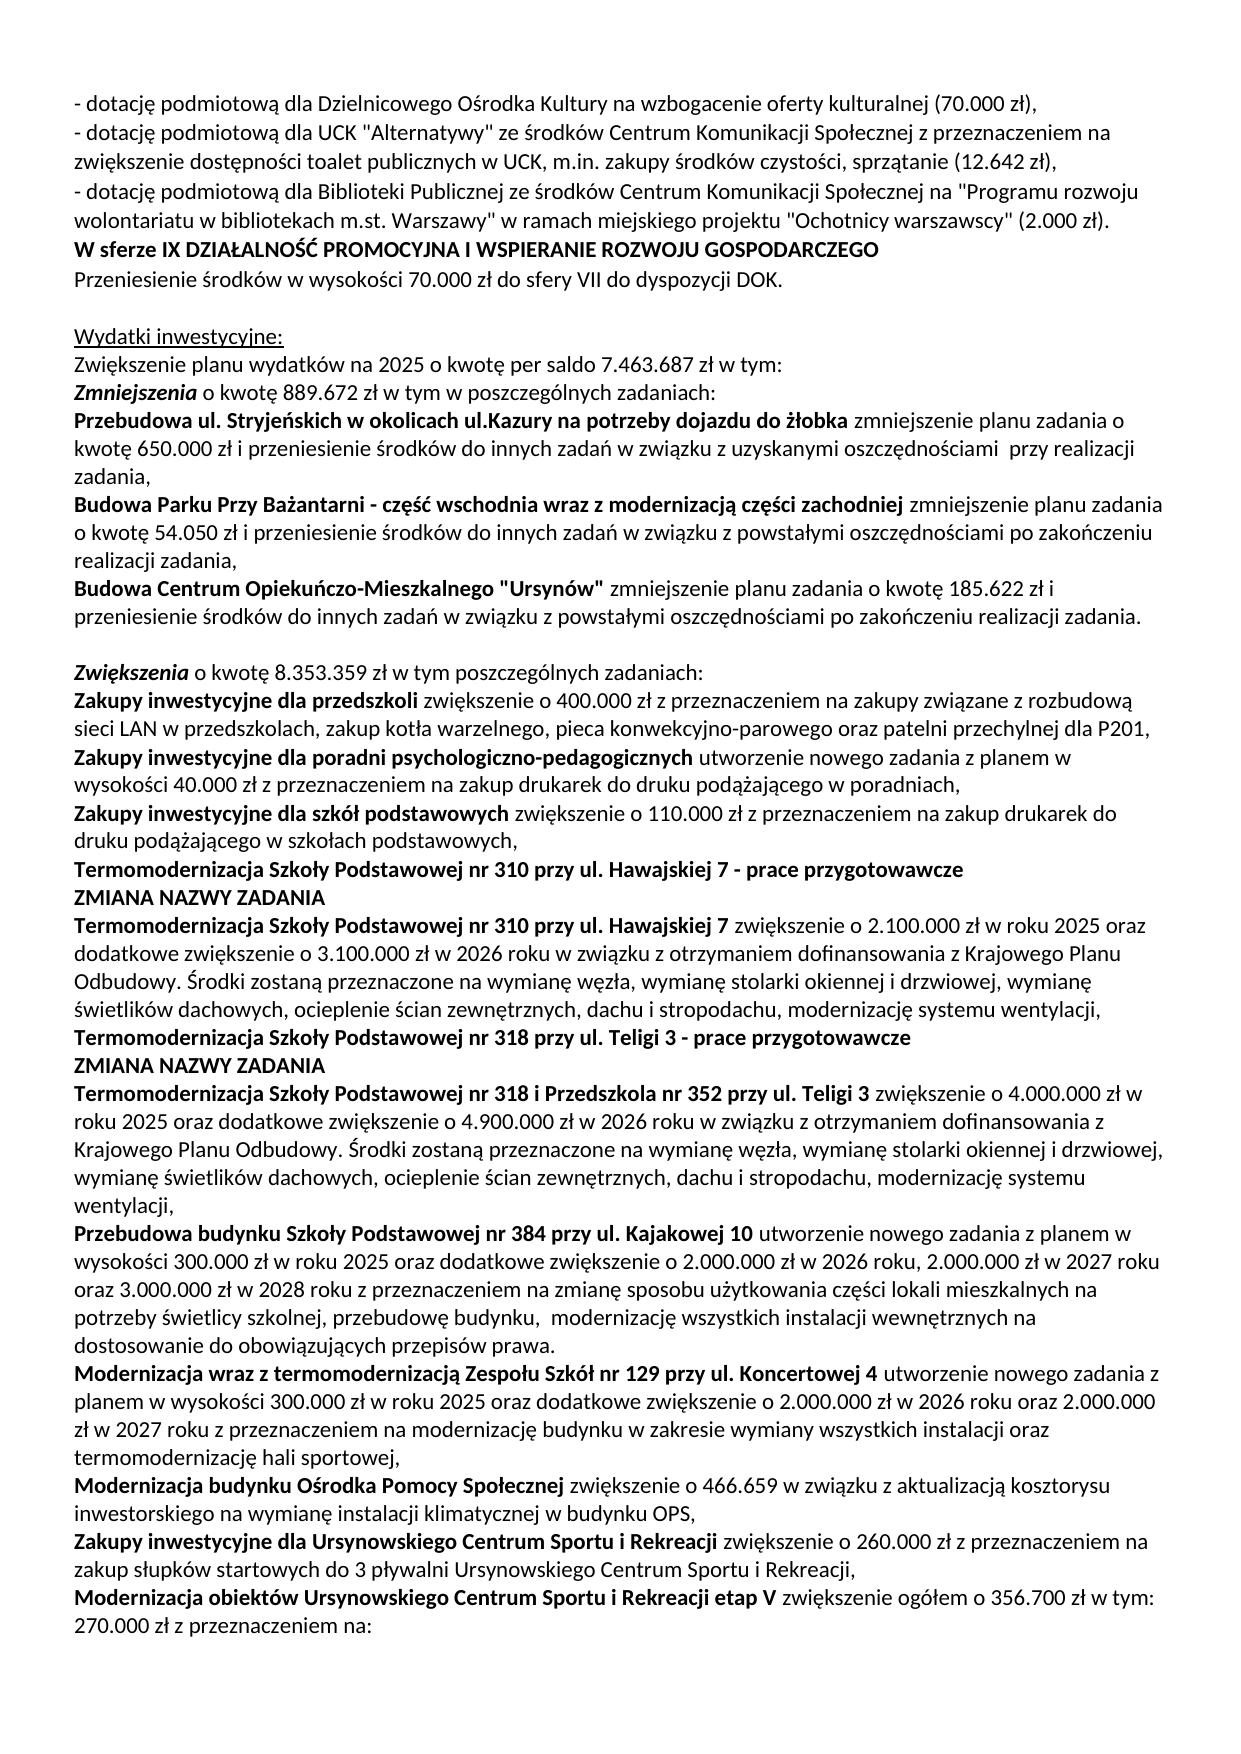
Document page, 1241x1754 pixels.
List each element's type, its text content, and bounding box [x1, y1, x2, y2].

text Zakupy inwestycyjne dla przedszkoli zwiększenie o 400.000 zł z przeznaczeniem na zakupy związane z rozbudową sieci LAN w przedszkolach, zakup kotła warzelnego, pieca konwekcyjno-parowego oraz patelni przechylnej dla P201, [74, 687, 1167, 743]
text Przeniesienie środków w wysokości 70.000 zł do sfery VII do dyspozycji DOK. [74, 265, 1167, 293]
text Budowa Centrum Opiekuńczo-Mieszkalnego "Ursynów" zmniejszenie planu zadania o kwotę 185.622 zł i przeniesienie środków do innych zadań w związku z powstałymi oszczędnościami po zakończeniu realizacji zadania. [74, 574, 1167, 631]
text Zmniejszenia o kwotę 889.672 zł w tym w poszczególnych zadaniach: [74, 378, 1167, 406]
text Zakupy inwestycyjne dla szkół podstawowych zwiększenie o 110.000 zł z przeznaczeniem na zakup drukarek do druku podążającego w szkołach podstawowych, [74, 799, 1167, 855]
text Zakupy inwestycyjne dla Ursynowskiego Centrum Sportu i Rekreacji zwiększenie o 260.000 zł z przeznaczeniem na zakup słupków startowych do 3 pływalni Ursynowskiego Centrum Sportu i Rekreacji, [74, 1527, 1167, 1583]
text Przebudowa budynku Szkoły Podstawowej nr 384 przy ul. Kajakowej 10 utworzenie nowego zadania z planem w wysokości 300.000 zł w roku 2025 oraz dodatkowe zwiększenie o 2.000.000 zł w 2026 roku, 2.000.000 zł w 2027 roku oraz 3.000.000 zł w 2028 roku z przeznaczeniem na zmianę sposobu użytkowania części lokali mieszkalnych na potrzeby świetlicy szkolnej, przebudowę budynku, modernizację wszystkich instalacji wewnętrznych na dostosowanie do obowiązujących przepisów prawa. [74, 1219, 1167, 1359]
text Przebudowa ul. Stryjeńskich w okolicach ul.Kazury na potrzeby dojazdu do żłobka zmniejszenie planu zadania o kwotę 650.000 zł i przeniesienie środków do innych zadań w związku z uzyskanymi oszczędnościami przy realizacji zadania, [74, 406, 1167, 490]
text Budowa Parku Przy Bażantarni - część wschodnia wraz z modernizacją części zachodniej zmniejszenie planu zadania o kwotę 54.050 zł i przeniesienie środków do innych zadań w związku z powstałymi oszczędnościami po zakończeniu realizacji zadania, [74, 490, 1167, 574]
text Zwiększenie planu wydatków na 2025 o kwotę per saldo 7.463.687 zł w tym: [74, 350, 1167, 378]
text Termomodernizacja Szkoły Podstawowej nr 310 przy ul. Hawajskiej 7 zwiększenie o 2.100.000 zł w roku 2025 oraz dodatkowe zwiększenie o 3.100.000 zł w 2026 roku w związku z otrzymaniem dofinansowania z Krajowego Planu Odbudowy. Środki zostaną przeznaczone na wymianę węzła, wymianę stolarki okiennej i drzwiowej, wymianę świetlików dachowych, ocieplenie ścian zewnętrznych, dachu i stropodachu, modernizację systemu wentylacji, [74, 911, 1167, 1023]
text Termomodernizacja Szkoły Podstawowej nr 318 przy ul. Teligi 3 - prace przygotowawcze [74, 1023, 1167, 1051]
text Zwiększenia o kwotę 8.353.359 zł w tym poszczególnych zadaniach: [74, 658, 1167, 687]
text Termomodernizacja Szkoły Podstawowej nr 310 przy ul. Hawajskiej 7 - prace przygotowawcze [74, 855, 1167, 883]
text Modernizacja obiektów Ursynowskiego Centrum Sportu i Rekreacji etap V zwiększenie ogółem o 356.700 zł w tym: 270.000 zł z przeznaczeniem na: [74, 1583, 1167, 1639]
text ZMIANA NAZWY ZADANIA [74, 883, 1167, 911]
text - dotację podmiotową dla Biblioteki Publicznej ze środków Centrum Komunikacji Społecznej na "Programu rozwoju wolontariatu w bibliotekach m.st. Warszawy" w ramach miejskiego projektu "Ochotnicy warszawscy" (2.000 zł). [74, 177, 1167, 234]
text - dotację podmiotową dla Dzielnicowego Ośrodka Kultury na wzbogacenie oferty kulturalnej (70.000 zł), [74, 89, 1167, 117]
text Wydatki inwestycyjne: [74, 322, 1167, 350]
text Modernizacja budynku Ośrodka Pomocy Społecznej zwiększenie o 466.659 w związku z aktualizacją kosztorysu inwestorskiego na wymianę instalacji klimatycznej w budynku OPS, [74, 1471, 1167, 1527]
text - dotację podmiotową dla UCK "Alternatywy" ze środków Centrum Komunikacji Społecznej z przeznaczeniem na zwiększenie dostępności toalet publicznych w UCK, m.in. zakupy środków czystości, sprzątanie (12.642 zł), [74, 118, 1167, 175]
text Zakupy inwestycyjne dla poradni psychologiczno-pedagogicznych utworzenie nowego zadania z planem w wysokości 40.000 zł z przeznaczeniem na zakup drukarek do druku podążającego w poradniach, [74, 743, 1167, 799]
text W sferze IX DZIAŁALNOŚĆ PROMOCYJNA I WSPIERANIE ROZWOJU GOSPODARCZEGO [74, 236, 1167, 263]
text Modernizacja wraz z termomodernizacją Zespołu Szkół nr 129 przy ul. Koncertowej 4 utworzenie nowego zadania z planem w wysokości 300.000 zł w roku 2025 oraz dodatkowe zwiększenie o 2.000.000 zł w 2026 roku oraz 2.000.000 zł w 2027 roku z przeznaczeniem na modernizację budynku w zakresie wymiany wszystkich instalacji oraz termomodernizację hali sportowej, [74, 1359, 1167, 1471]
text ZMIANA NAZWY ZADANIA [74, 1051, 1167, 1079]
text Termomodernizacja Szkoły Podstawowej nr 318 i Przedszkola nr 352 przy ul. Teligi 3 zwiększenie o 4.000.000 zł w roku 2025 oraz dodatkowe zwiększenie o 4.900.000 zł w 2026 roku w związku z otrzymaniem dofinansowania z Krajowego Planu Odbudowy. Środki zostaną przeznaczone na wymianę węzła, wymianę stolarki okiennej i drzwiowej, wymianę świetlików dachowych, ocieplenie ścian zewnętrznych, dachu i stropodachu, modernizację systemu wentylacji, [74, 1079, 1167, 1219]
